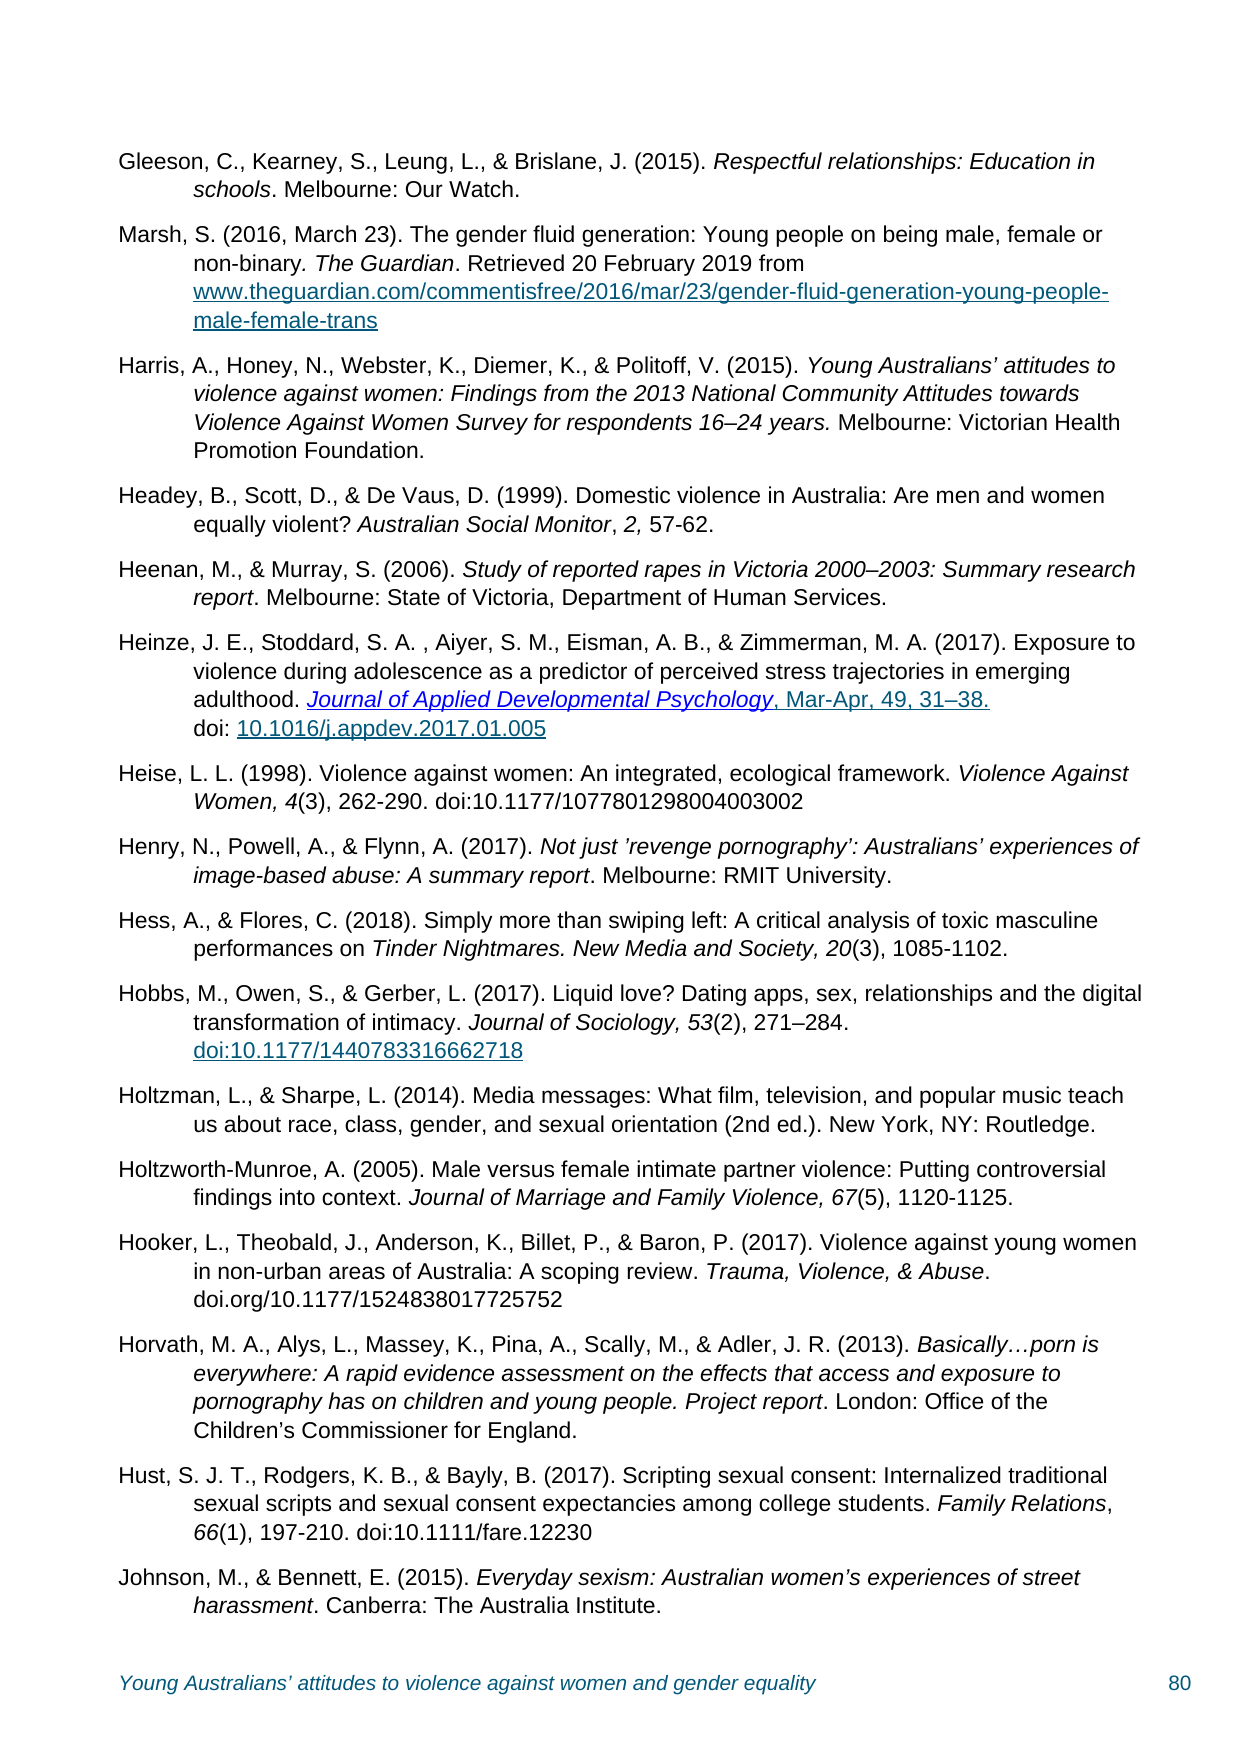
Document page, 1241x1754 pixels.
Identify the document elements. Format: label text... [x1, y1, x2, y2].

text Hust, S. J. T., Rodgers, K. B., & Bayly, B. (2017). Scripting sexual consent: Internalized traditional sexual scripts and sexual consent expectancies among college students. Family Relations, 66(1), 197-210. doi:10.1111/fare.12230 [118, 1462, 1152, 1545]
text Headey, B., Scott, D., & De Vaus, D. (1999). Domestic violence in Australia: Are men and women equally violent? Australian Social Monitor, 2, 57-62. [118, 482, 1152, 537]
text Horvath, M. A., Alys, L., Massey, K., Pina, A., Scally, M., & Adler, J. R. (2013). Basically…porn is everywhere: A rapid evidence assessment on the effects that access and exposure to pornography has on children and young people. Project report. London: Office of the Children’s Commissioner for England. [118, 1331, 1152, 1443]
text Harris, A., Honey, N., Webster, K., Diemer, K., & Politoff, V. (2015). Young Australians’ attitudes to violence against women: Findings from the 2013 National Community Attitudes towards Violence Against Women Survey for respondents 16–24 years. Melbourne: Victorian Health Promotion Foundation. [118, 352, 1152, 463]
text Henry, N., Powell, A., & Flynn, A. (2017). Not just ’revenge pornography’: Australians’ experiences of image-based abuse: A summary report. Melbourne: RMIT University. [118, 833, 1152, 888]
text Heinze, J. E., Stoddard, S. A. , Aiyer, S. M., Eisman, A. B., & Zimmerman, M. A. (2017). Exposure to violence during adolescence as a predictor of perceived stress trajectories in emerging adulthood. Journal of Applied Developmental Psychology, Mar-Apr, 49, 31–38. doi: 10.1016/j.appdev.2017.01.005 [118, 629, 1152, 741]
text Johnson, M., & Bennett, E. (2015). Everyday sexism: Australian women’s experiences of street harassment. Canberra: The Australia Institute. [118, 1564, 1152, 1618]
text Gleeson, C., Kearney, S., Leung, L., & Brislane, J. (2015). Respectful relationships: Education in schools. Melbourne: Our Watch. [118, 148, 1152, 202]
text Hobbs, M., Owen, S., & Gerber, L. (2017). Liquid love? Dating apps, sex, relationships and the digital transformation of intimacy. Journal of Sociology, 53(2), 271–284. doi:10.1177/1440783316662718 [118, 980, 1152, 1063]
text Holtzman, L., & Sharpe, L. (2014). Media messages: What film, television, and popular music teach us about race, class, gender, and sexual orientation (2nd ed.). New York, NY: Routledge. [118, 1082, 1152, 1137]
text Hooker, L., Theobald, J., Anderson, K., Billet, P., & Baron, P. (2017). Violence against young women in non-urban areas of Australia: A scoping review. Trauma, Violence, & Abuse. doi.org/10.1177/1524838017725752 [118, 1229, 1152, 1312]
text Heenan, M., & Murray, S. (2006). Study of reported rapes in Victoria 2000–2003: Summary research report. Melbourne: State of Victoria, Department of Human Services. [118, 556, 1152, 610]
text Hess, A., & Flores, C. (2018). Simply more than swiping left: A critical analysis of toxic masculine performances on Tinder Nightmares. New Media and Society, 20(3), 1085-1102. [118, 907, 1152, 961]
text Holtzworth-Munroe, A. (2005). Male versus female intimate partner violence: Putting controversial findings into context. Journal of Marriage and Family Violence, 67(5), 1120-1125. [118, 1156, 1152, 1211]
text Heise, L. L. (1998). Violence against women: An integrated, ecological framework. Violence Against Women, 4(3), 262-290. doi:10.1177/1077801298004003002 [118, 759, 1152, 814]
text Marsh, S. (2016, March 23). The gender fluid generation: Young people on being male, female or non-binary. The Guardian. Retrieved 20 February 2019 from www.theguardian.com/commentisfree/2016/mar/23/gender-fluid-generation-young-people-male-female-trans [118, 221, 1152, 333]
